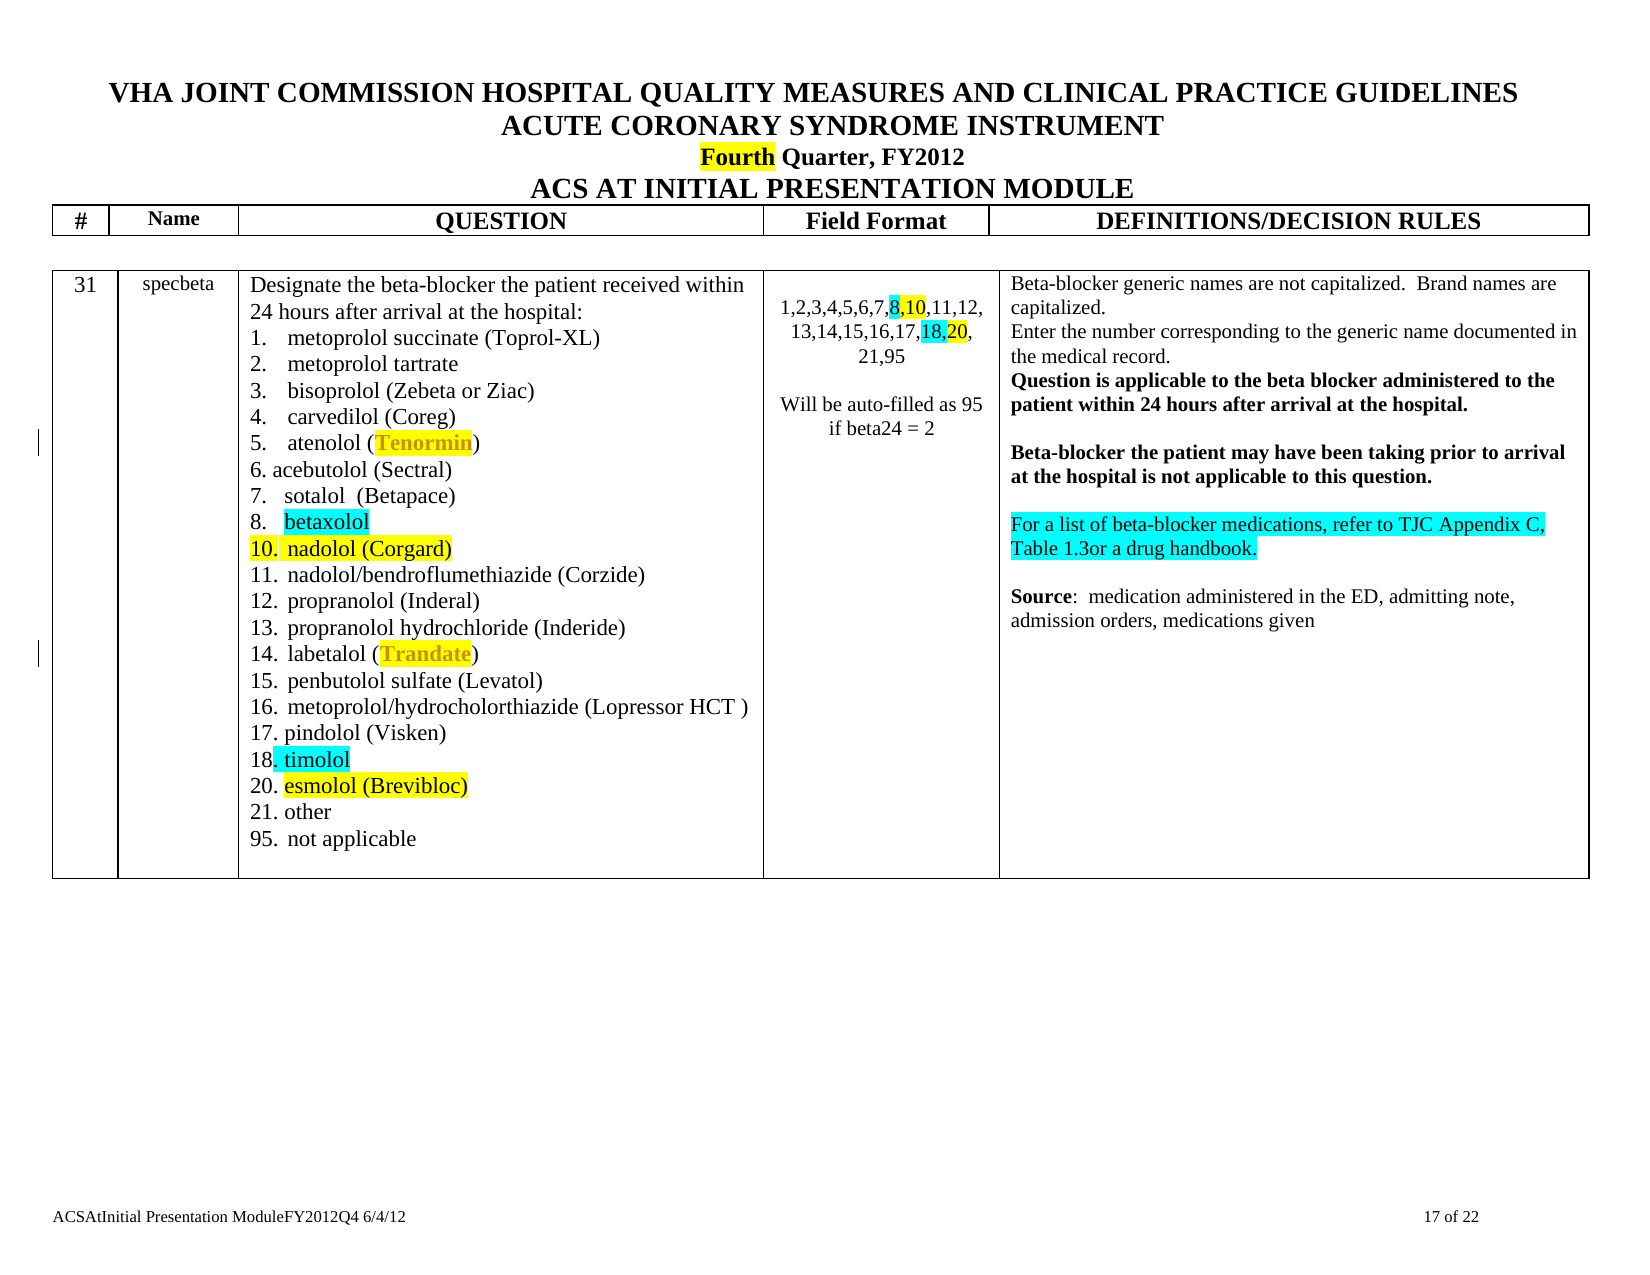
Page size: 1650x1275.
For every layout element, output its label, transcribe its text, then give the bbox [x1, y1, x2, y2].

table_cell 1,2,3,4,5,6,7,8,10,11,12, 13,14,15,16,17,18,20, 21,95 Will be auto-filled as 95 if beta24 = 2 [764, 271, 999, 877]
table_cell Designate the beta-blocker the patient received within 24 hours after arrival at the hospital: metoprolol succinate (Toprol-XL) metoprolol tartrate bisoprolol (Zebeta or Ziac) carvedilol (Coreg) atenolol (Tenormin) acebutolol (Sectral) 7. sotalol (Betapace) 8. betaxolol nadolol (Corgard) nadolol/bendroflumethiazide (Corzide) propranolol (Inderal) propranolol hydrochloride (Inderide) labetalol (Trandate) penbutolol sulfate (Levatol) metoprolol/hydrocholorthiazide (Lopressor HCT ) 17. pindolol (Visken) 18. timolol 20. esmolol (Brevibloc) 21. other not applicable [239, 271, 763, 877]
table_cell specbeta [119, 271, 238, 877]
table_cell 31 [53, 271, 117, 877]
table_cell Beta-blocker generic names are not capitalized. Brand names are capitalized. Enter the number corresponding to the generic name documented in the medical record. Question is applicable to the beta blocker administered to the patient within 24 hours after arrival at the hospital. Beta-blocker the patient may have been taking prior to arrival at the hospital is not applicable to this question. For a list of beta-blocker medications, refer to TJC Appendix C, Table 1.3or a drug handbook. Source: medication administered in the ED, admitting note, admission orders, medications given [1000, 271, 1588, 877]
